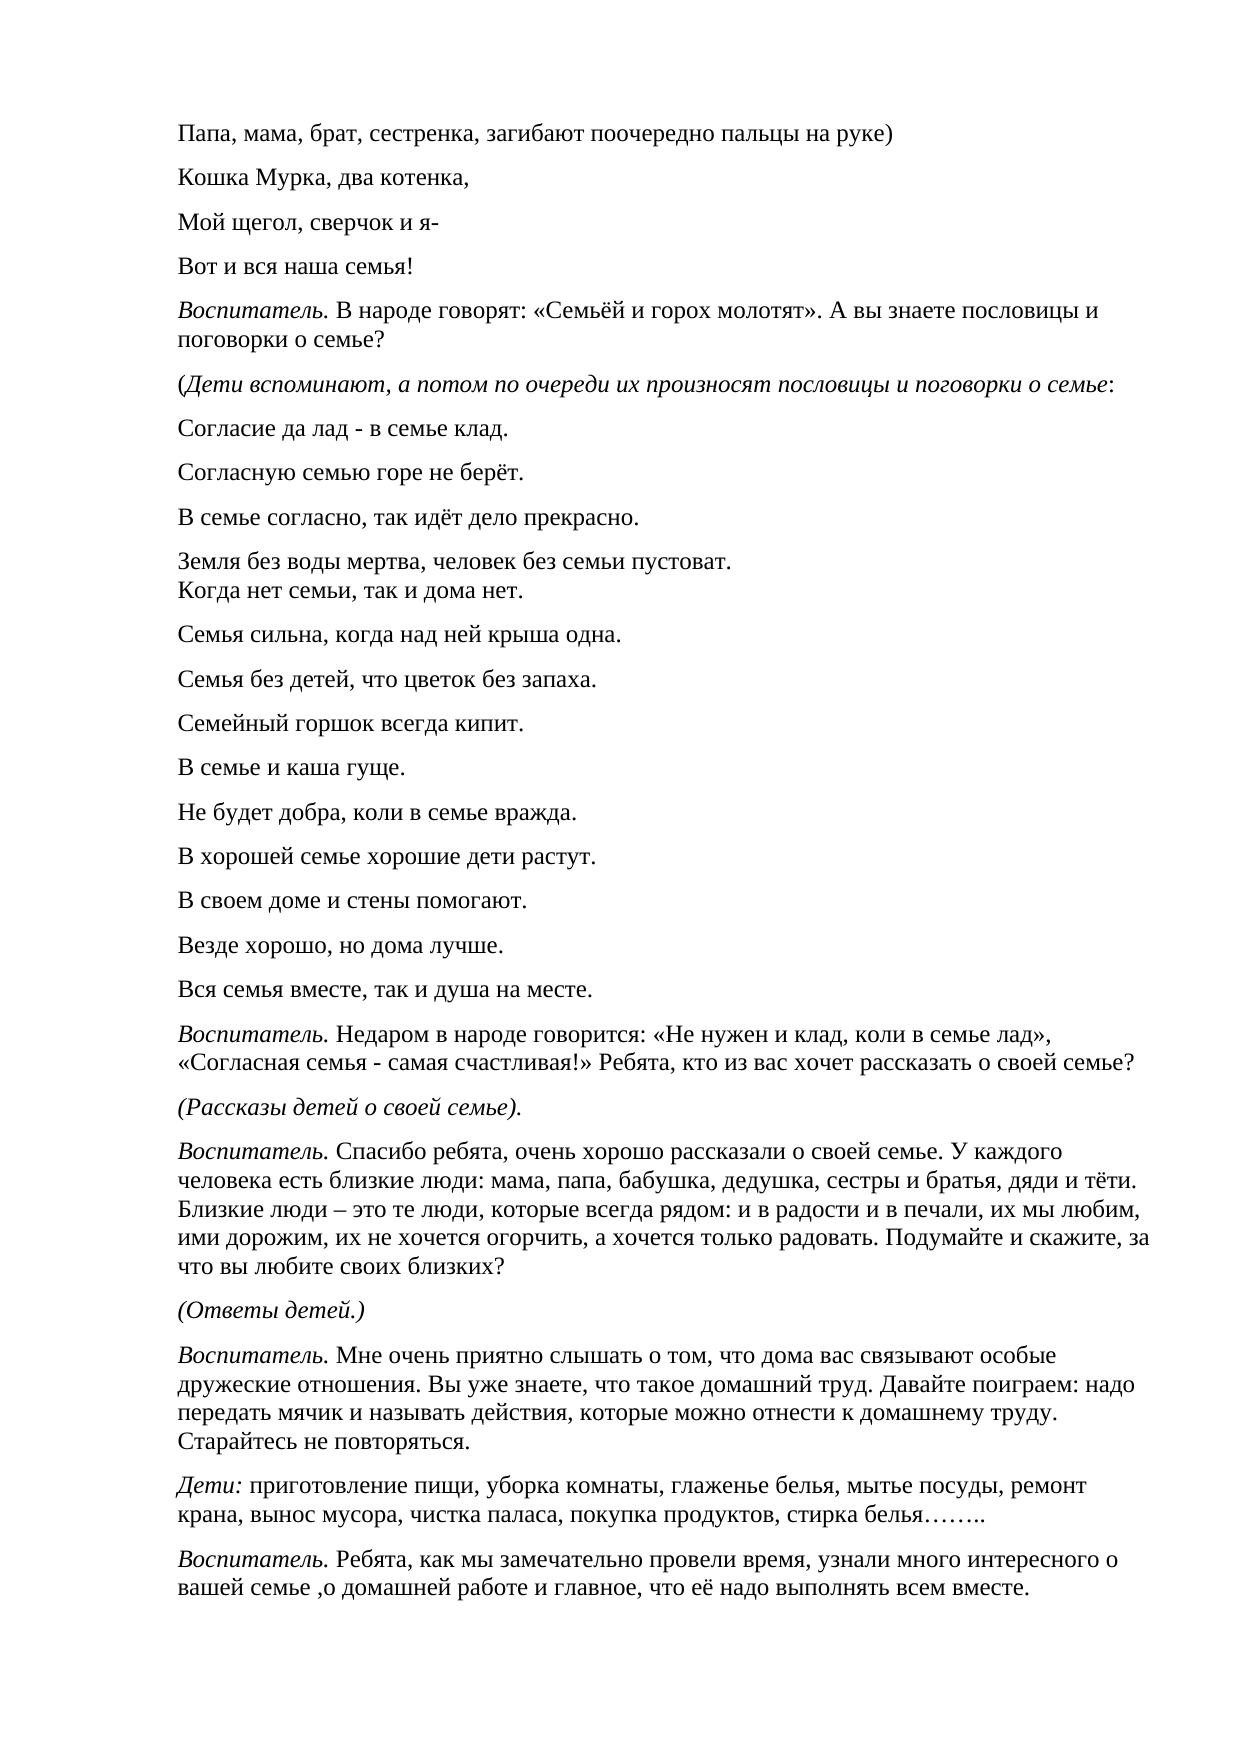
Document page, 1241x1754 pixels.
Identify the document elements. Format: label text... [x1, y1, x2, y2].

text Согласие да лад - в семье клад. [177, 413, 1152, 442]
text Воспитатель. Спасибо ребята, очень хорошо рассказали о своей семье. У каждого человека есть близкие люди: мама, папа, бабушка, дедушка, сестры и братья, дяди и тёти. Близкие люди – это те люди, которые всегда рядом: и в радости и в печали, их мы любим, ими дорожим, их не хочется огорчить, а хочется только радовать. Подумайте и скажите, за что вы любите своих близких? [177, 1136, 1152, 1280]
text Воспитатель. Недаром в народе говорится: «Не нужен и клад, коли в семье лад», «Согласная семья - самая счастливая!» Ребята, кто из вас хочет рассказать о своей семье? [177, 1019, 1152, 1076]
text Земля без воды мертва, человек без семьи пустоват. Когда нет семьи, так и дома нет. [177, 546, 1152, 604]
text Вот и вся наша семья! [177, 251, 1152, 280]
text Не будет добра, коли в семье вражда. [177, 797, 1152, 826]
text (Дети вспоминают, а потом по очереди их произносят пословицы и поговорки о семье: [177, 369, 1152, 397]
text Везде хорошо, но дома лучше. [177, 930, 1152, 959]
text Воспитатель. Ребята, как мы замечательно провели время, узнали много интересного о вашей семье ,о домашней работе и главное, что её надо выполнять всем вместе. [177, 1544, 1152, 1601]
text Согласную семью горе не берёт. [177, 457, 1152, 486]
text В своем доме и стены помогают. [177, 886, 1152, 914]
text В семье согласно, так идёт дело прекрасно. [177, 502, 1152, 531]
text Семья сильна, когда над ней крыша одна. [177, 619, 1152, 648]
text Кошка Мурка, два котенка, [177, 162, 1152, 191]
text В семье и каша гуще. [177, 752, 1152, 781]
text Воспитатель. В народе говорят: «Семьёй и горох молотят». А вы знаете пословицы и поговорки о семье? [177, 296, 1152, 353]
text Дети: приготовление пищи, уборка комнаты, глаженье белья, мытье посуды, ремонт крана, вынос мусора, чистка паласа, покупка продуктов, стирка белья…….. [177, 1471, 1152, 1528]
text Мой щегол, сверчок и я- [177, 207, 1152, 236]
text Воспитатель. Мне очень приятно слышать о том, что дома вас связывают особые дружеские отношения. Вы уже знаете, что такое домашний труд. Давайте поиграем: надо передать мячик и называть действия, которые можно отнести к домашнему труду. Старайтесь не повторяться. [177, 1340, 1152, 1455]
text Папа, мама, брат, сестренка, загибают поочередно пальцы на руке) [177, 118, 1152, 147]
text Семейный горшок всегда кипит. [177, 708, 1152, 737]
text (Рассказы детей о своей семье). [177, 1092, 1152, 1121]
text Вся семья вместе, так и душа на месте. [177, 974, 1152, 1003]
text Семья без детей, что цветок без запаха. [177, 664, 1152, 692]
text В хорошей семье хорошие дети растут. [177, 841, 1152, 870]
text (Ответы детей.) [177, 1296, 1152, 1324]
